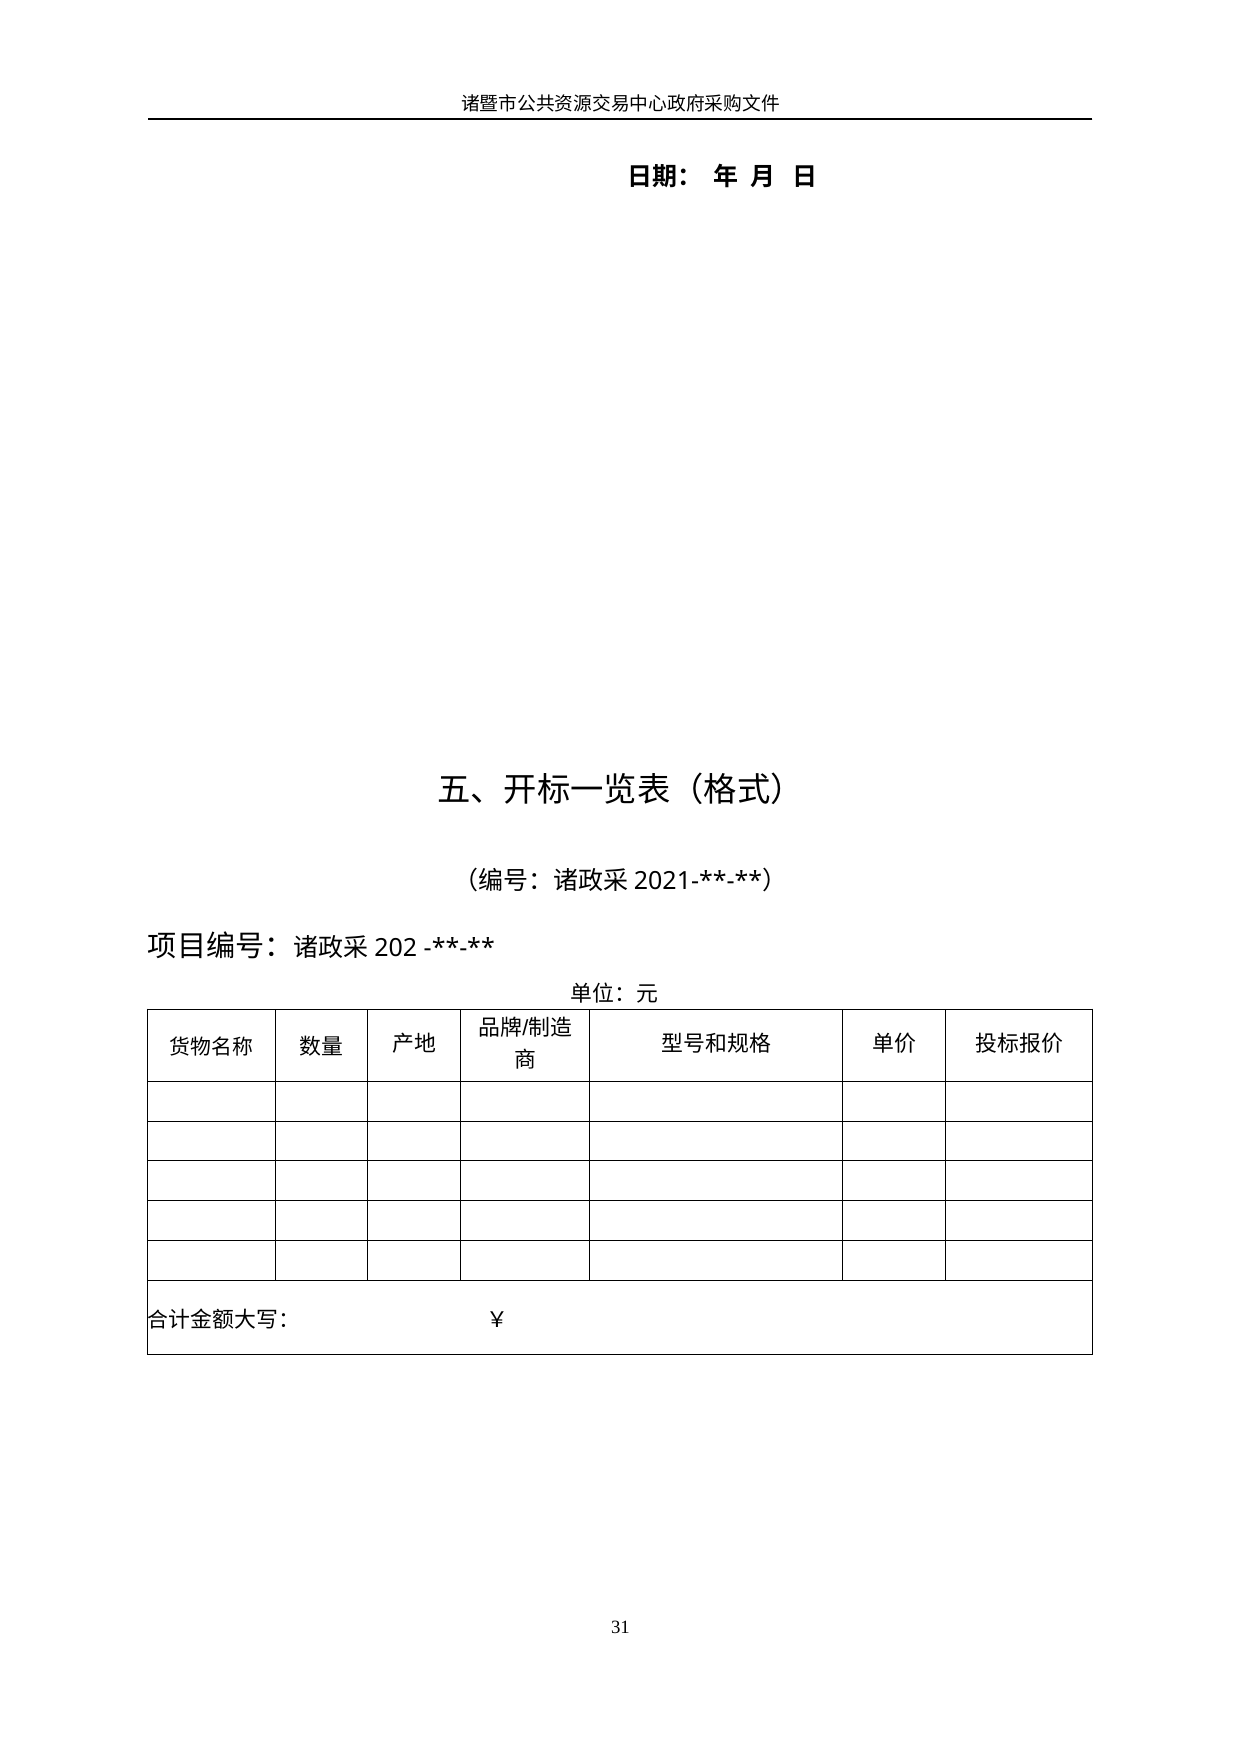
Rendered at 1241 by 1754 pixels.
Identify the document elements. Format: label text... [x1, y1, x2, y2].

table_header 投标报价 [946, 1010, 1092, 1081]
table_cell [946, 1082, 1092, 1121]
table_cell [946, 1201, 1092, 1240]
table_cell [368, 1201, 460, 1240]
table_cell [461, 1082, 589, 1121]
table_cell [276, 1241, 367, 1280]
table_cell [368, 1082, 460, 1121]
table_cell 合计金额大写： ￥ [148, 1281, 1092, 1354]
table_cell [148, 1161, 275, 1200]
table_cell [276, 1201, 367, 1240]
table_cell [590, 1122, 842, 1160]
table_cell [461, 1161, 589, 1200]
table_cell [148, 1241, 275, 1280]
table_cell [368, 1241, 460, 1280]
text 单位：元 [148, 976, 1092, 1008]
table_header 品牌/制造商 [461, 1010, 589, 1081]
table_cell [843, 1122, 945, 1160]
table_cell [148, 1082, 275, 1121]
table_cell [590, 1201, 842, 1240]
table_header 单价 [843, 1010, 945, 1081]
table_cell [461, 1241, 589, 1280]
table_header 货物名称 [148, 1010, 275, 1081]
table_cell [590, 1241, 842, 1280]
table_cell [368, 1161, 460, 1200]
table_header 数量 [276, 1010, 367, 1081]
table_cell [843, 1161, 945, 1200]
subtitle 五、开标一览表（格式） [148, 754, 1092, 819]
table_cell [148, 1201, 275, 1240]
table_cell [946, 1122, 1092, 1160]
table_cell [843, 1241, 945, 1280]
table_header 产地 [368, 1010, 460, 1081]
subtitle 日期： 年 月 日 [148, 142, 1092, 207]
text 项目编号：诸政采 202 -**-** [148, 911, 1092, 976]
table_cell [946, 1161, 1092, 1200]
text （编号：诸政采 2021-**-**） [148, 846, 1092, 911]
table_cell [946, 1241, 1092, 1280]
table_cell [590, 1161, 842, 1200]
table_cell [461, 1201, 589, 1240]
table_cell [368, 1122, 460, 1160]
table_cell [276, 1161, 367, 1200]
table_cell [461, 1122, 589, 1160]
table_cell [843, 1201, 945, 1240]
table_header 型号和规格 [590, 1010, 842, 1081]
table_cell [276, 1082, 367, 1121]
table_cell [276, 1122, 367, 1160]
table_cell [148, 1122, 275, 1160]
table_cell [843, 1082, 945, 1121]
table_cell [590, 1082, 842, 1121]
